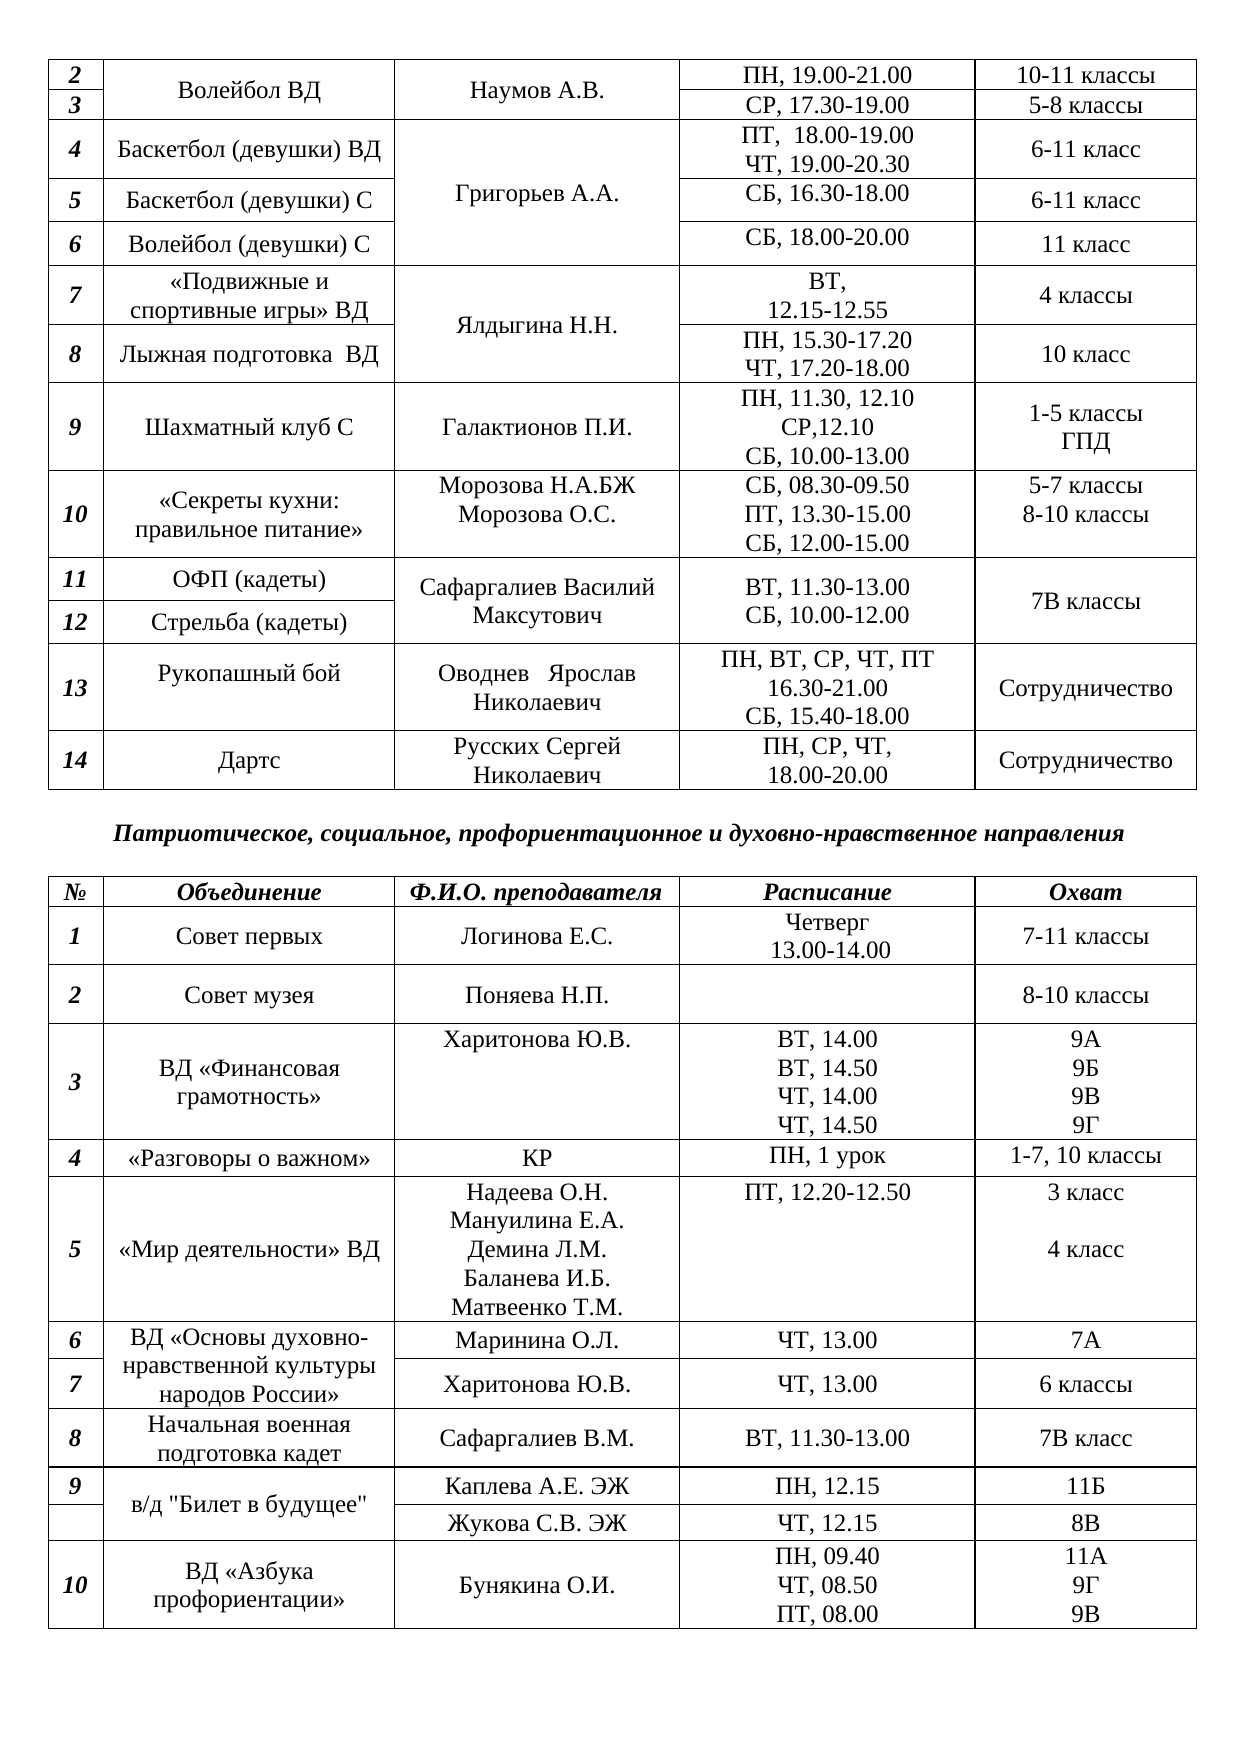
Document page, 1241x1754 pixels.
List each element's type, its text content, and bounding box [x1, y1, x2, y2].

table_cell 9 [49, 383, 103, 469]
table_cell 10-11 классы [976, 60, 1196, 89]
table_cell Четверг 13.00-14.00 [680, 907, 974, 964]
table_cell 10 [49, 471, 103, 557]
table_cell Харитонова Ю.В. [395, 1024, 679, 1139]
table_cell ПН, 12.15 [680, 1468, 974, 1503]
table_cell 6 [49, 1322, 103, 1358]
table_cell 10 [49, 1541, 103, 1628]
table_cell 1 [49, 907, 103, 964]
table_cell ЧТ, 12.15 [680, 1505, 974, 1540]
table_cell ЧТ, 13.00 [680, 1359, 974, 1408]
table_cell Рукопашный бой [104, 644, 394, 730]
table_cell ПН, 15.30-17.20 ЧТ, 17.20-18.00 [680, 325, 974, 382]
table_cell 5 [49, 1177, 103, 1321]
table_cell 7В класс [976, 1409, 1196, 1466]
table_cell КР [395, 1140, 679, 1176]
table_cell 8 [49, 1409, 103, 1466]
table_cell Баскетбол (девушки) С [104, 179, 394, 221]
table_cell в/д "Билет в будущее" [104, 1468, 394, 1540]
table_cell ОФП (кадеты) [104, 558, 394, 600]
table_cell Поняева Н.П. [395, 965, 679, 1023]
table_header Объединение [104, 877, 394, 906]
table_cell Жукова С.В. ЭЖ [395, 1505, 679, 1540]
table_cell 6-11 класс [976, 120, 1196, 177]
table_cell ПТ, 12.20-12.50 [680, 1177, 974, 1321]
table_cell Галактионов П.И. [395, 383, 679, 469]
table_cell Лыжная подготовка ВД [104, 325, 394, 382]
table_cell 1-5 классы ГПД [976, 383, 1196, 469]
table_cell Наумов А.В. [395, 60, 679, 119]
table_cell 7В классы [976, 558, 1196, 643]
table_cell Сафаргалиев Василий Максутович [395, 558, 679, 643]
table_cell Волейбол (девушки) С [104, 222, 394, 265]
table_cell 7 [49, 266, 103, 324]
table_cell Маринина О.Л. [395, 1322, 679, 1358]
table_cell Оводнев Ярослав Николаевич [395, 644, 679, 730]
table_cell 4 [49, 1140, 103, 1176]
table_cell Харитонова Ю.В. [395, 1359, 679, 1408]
table_cell 7 [49, 1359, 103, 1408]
table_cell 3 [49, 90, 103, 119]
table_cell Сотрудничество [976, 731, 1196, 789]
table_cell 11А 9Г 9В [976, 1541, 1196, 1628]
table_cell Волейбол ВД [104, 60, 394, 119]
table_cell 11 класс [976, 222, 1196, 265]
table_cell 1-7, 10 классы [976, 1140, 1196, 1176]
table_cell «Подвижные и спортивные игры» ВД [104, 266, 394, 324]
table_cell 11 [49, 558, 103, 600]
table_cell Ялдыгина Н.Н. [395, 266, 679, 382]
table_cell Совет музея [104, 965, 394, 1023]
table_cell «Разговоры о важном» [104, 1140, 394, 1176]
table_cell 8-10 классы [976, 965, 1196, 1023]
table_cell Логинова Е.С. [395, 907, 679, 964]
table_cell 5-8 классы [976, 90, 1196, 119]
table_cell 4 классы [976, 266, 1196, 324]
table_cell 6 [49, 222, 103, 265]
table_cell Начальная военная подготовка кадет [104, 1409, 394, 1466]
table_cell Стрельба (кадеты) [104, 601, 394, 643]
table_header № [49, 877, 103, 906]
table_cell Надеева О.Н. Мануилина Е.А. Демина Л.М. Баланева И.Б. Матвеенко Т.М. [395, 1177, 679, 1321]
table_cell 2 [49, 965, 103, 1023]
table_cell ВТ, 11.30-13.00 СБ, 10.00-12.00 [680, 558, 974, 643]
table_cell Баскетбол (девушки) ВД [104, 120, 394, 177]
table_cell 8В [976, 1505, 1196, 1540]
table_cell СБ, 18.00-20.00 [680, 222, 974, 265]
table_cell ПН, 19.00-21.00 [680, 60, 974, 89]
table_cell 5-7 классы 8-10 классы [976, 471, 1196, 557]
table_cell [680, 965, 974, 1023]
table_cell 6 классы [976, 1359, 1196, 1408]
table_header Охват [976, 877, 1196, 906]
table_cell 9 [49, 1468, 103, 1503]
table_cell Бунякина О.И. [395, 1541, 679, 1628]
table_cell 8 [49, 325, 103, 382]
table_cell ПН, 09.40 ЧТ, 08.50 ПТ, 08.00 [680, 1541, 974, 1628]
table_cell «Мир деятельности» ВД [104, 1177, 394, 1321]
table_cell 6-11 класс [976, 179, 1196, 221]
text Патриотическое, социальное, профориентационное и духовно-нравственное направления [59, 818, 1181, 847]
table_cell ПТ, 18.00-19.00 ЧТ, 19.00-20.30 [680, 120, 974, 177]
table_cell СБ, 08.30-09.50 ПТ, 13.30-15.00 СБ, 12.00-15.00 [680, 471, 974, 557]
table_cell 9А 9Б 9В 9Г [976, 1024, 1196, 1139]
table_cell ЧТ, 13.00 [680, 1322, 974, 1358]
table_header Расписание [680, 877, 974, 906]
table_cell 4 [49, 120, 103, 177]
table_cell ВД «Финансовая грамотность» [104, 1024, 394, 1139]
table_cell ВТ, 12.15-12.55 [680, 266, 974, 324]
table_cell Совет первых [104, 907, 394, 964]
table_cell ПН, ВТ, СР, ЧТ, ПТ 16.30-21.00 СБ, 15.40-18.00 [680, 644, 974, 730]
table_cell Григорьев А.А. [395, 120, 679, 265]
table_cell Дартс [104, 731, 394, 789]
table_cell ВД «Азбука профориентации» [104, 1541, 394, 1628]
table_cell 13 [49, 644, 103, 730]
table_cell 2 [49, 60, 103, 89]
table_cell 5 [49, 179, 103, 221]
table_cell ВТ, 11.30-13.00 [680, 1409, 974, 1466]
table_cell Сотрудничество [976, 644, 1196, 730]
table_cell 3 [49, 1024, 103, 1139]
table_cell 10 класс [976, 325, 1196, 382]
table_header Ф.И.О. преподавателя [395, 877, 679, 906]
table_cell ПН, 1 урок [680, 1140, 974, 1176]
table_cell «Секреты кухни: правильное питание» [104, 471, 394, 557]
table_cell ВД «Основы духовно-нравственной культуры народов России» [104, 1322, 394, 1408]
table_cell Морозова Н.А.БЖ Морозова О.С. [395, 471, 679, 557]
table_cell ВТ, 14.00 ВТ, 14.50 ЧТ, 14.00 ЧТ, 14.50 [680, 1024, 974, 1139]
table_cell 7А [976, 1322, 1196, 1358]
table_cell 3 класс 4 класс [976, 1177, 1196, 1321]
table_cell СР, 17.30-19.00 [680, 90, 974, 119]
table_cell 12 [49, 601, 103, 643]
table_cell 11Б [976, 1468, 1196, 1503]
table_cell Каплева А.Е. ЭЖ [395, 1468, 679, 1503]
table_cell [49, 1505, 103, 1540]
table_cell ПН, 11.30, 12.10 СР,12.10 СБ, 10.00-13.00 [680, 383, 974, 469]
table_cell 14 [49, 731, 103, 789]
table_cell Шахматный клуб С [104, 383, 394, 469]
table_cell СБ, 16.30-18.00 [680, 179, 974, 221]
table_cell 7-11 классы [976, 907, 1196, 964]
table_cell ПН, СР, ЧТ, 18.00-20.00 [680, 731, 974, 789]
table_cell Сафаргалиев В.М. [395, 1409, 679, 1466]
table_cell Русских Сергей Николаевич [395, 731, 679, 789]
